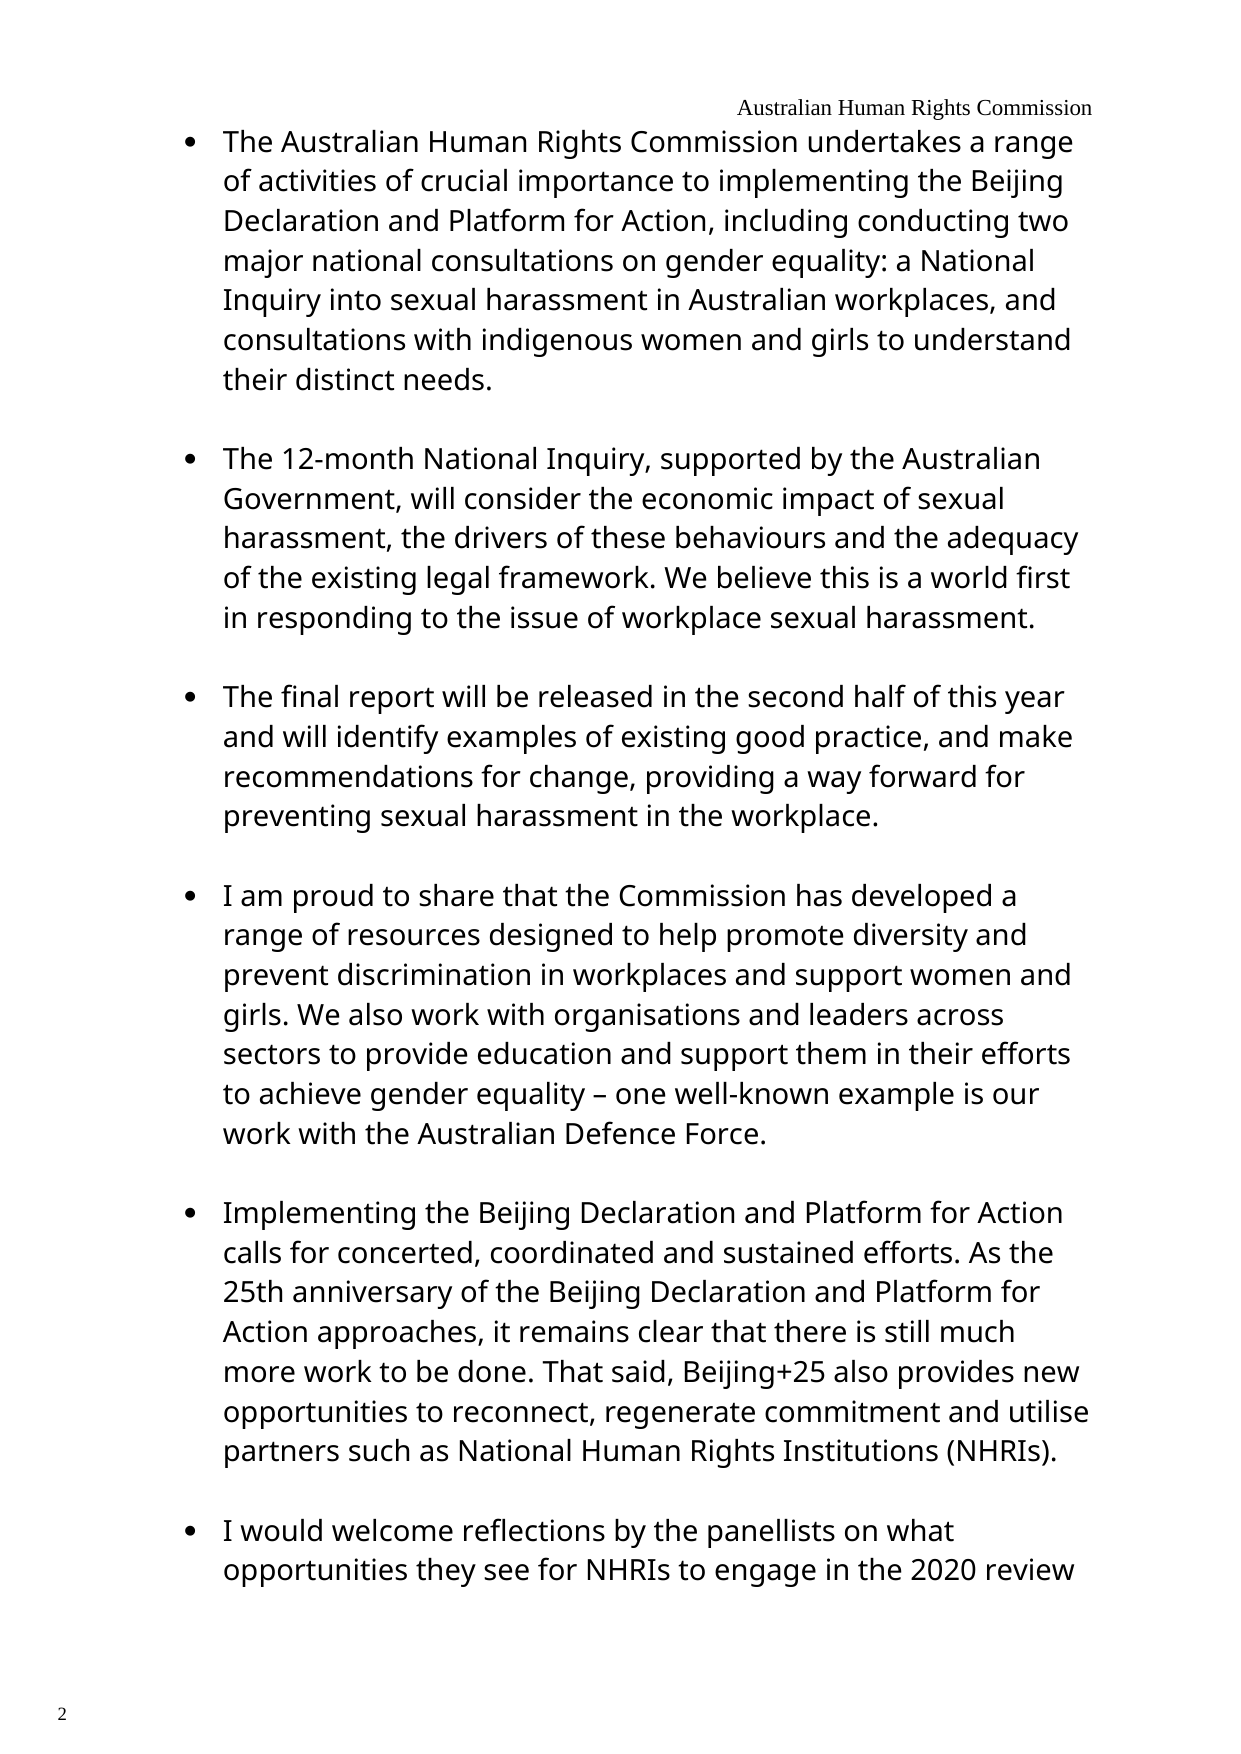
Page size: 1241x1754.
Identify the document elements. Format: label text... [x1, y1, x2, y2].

list Implementing the Beijing Declaration and Platform for Action calls for concerted, coordinated and sustained efforts. As the 25th anniversary of the Beijing Declaration and Platform for Action approaches, it remains clear that there is still much more work to be done. That said, Beijing+25 also provides new opportunities to reconnect, regenerate commitment and utilise partners such as National Human Rights Institutions (NHRIs). [185, 1192, 1092, 1470]
list The final report will be released in the second half of this year and will identify examples of existing good practice, and make recommendations for change, providing a way forward for preventing sexual harassment in the workplace. [185, 676, 1092, 835]
list I am proud to share that the Commission has developed a range of resources designed to help promote diversity and prevent discrimination in workplaces and support women and girls. We also work with organisations and leaders across sectors to provide education and support them in their efforts to achieve gender equality – one well-known example is our work with the Australian Defence Force. [185, 875, 1092, 1153]
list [185, 1510, 1092, 1589]
list The Australian Human Rights Commission undertakes a range of activities of crucial importance to implementing the Beijing Declaration and Platform for Action, including conducting two major national consultations on gender equality: a National Inquiry into sexual harassment in Australian workplaces, and consultations with indigenous women and girls to understand their distinct needs. [185, 121, 1092, 399]
list The 12-month National Inquiry, supported by the Australian Government, will consider the economic impact of sexual harassment, the drivers of these behaviours and the adequacy of the existing legal framework. We believe this is a world first in responding to the issue of workplace sexual harassment. [185, 438, 1092, 637]
